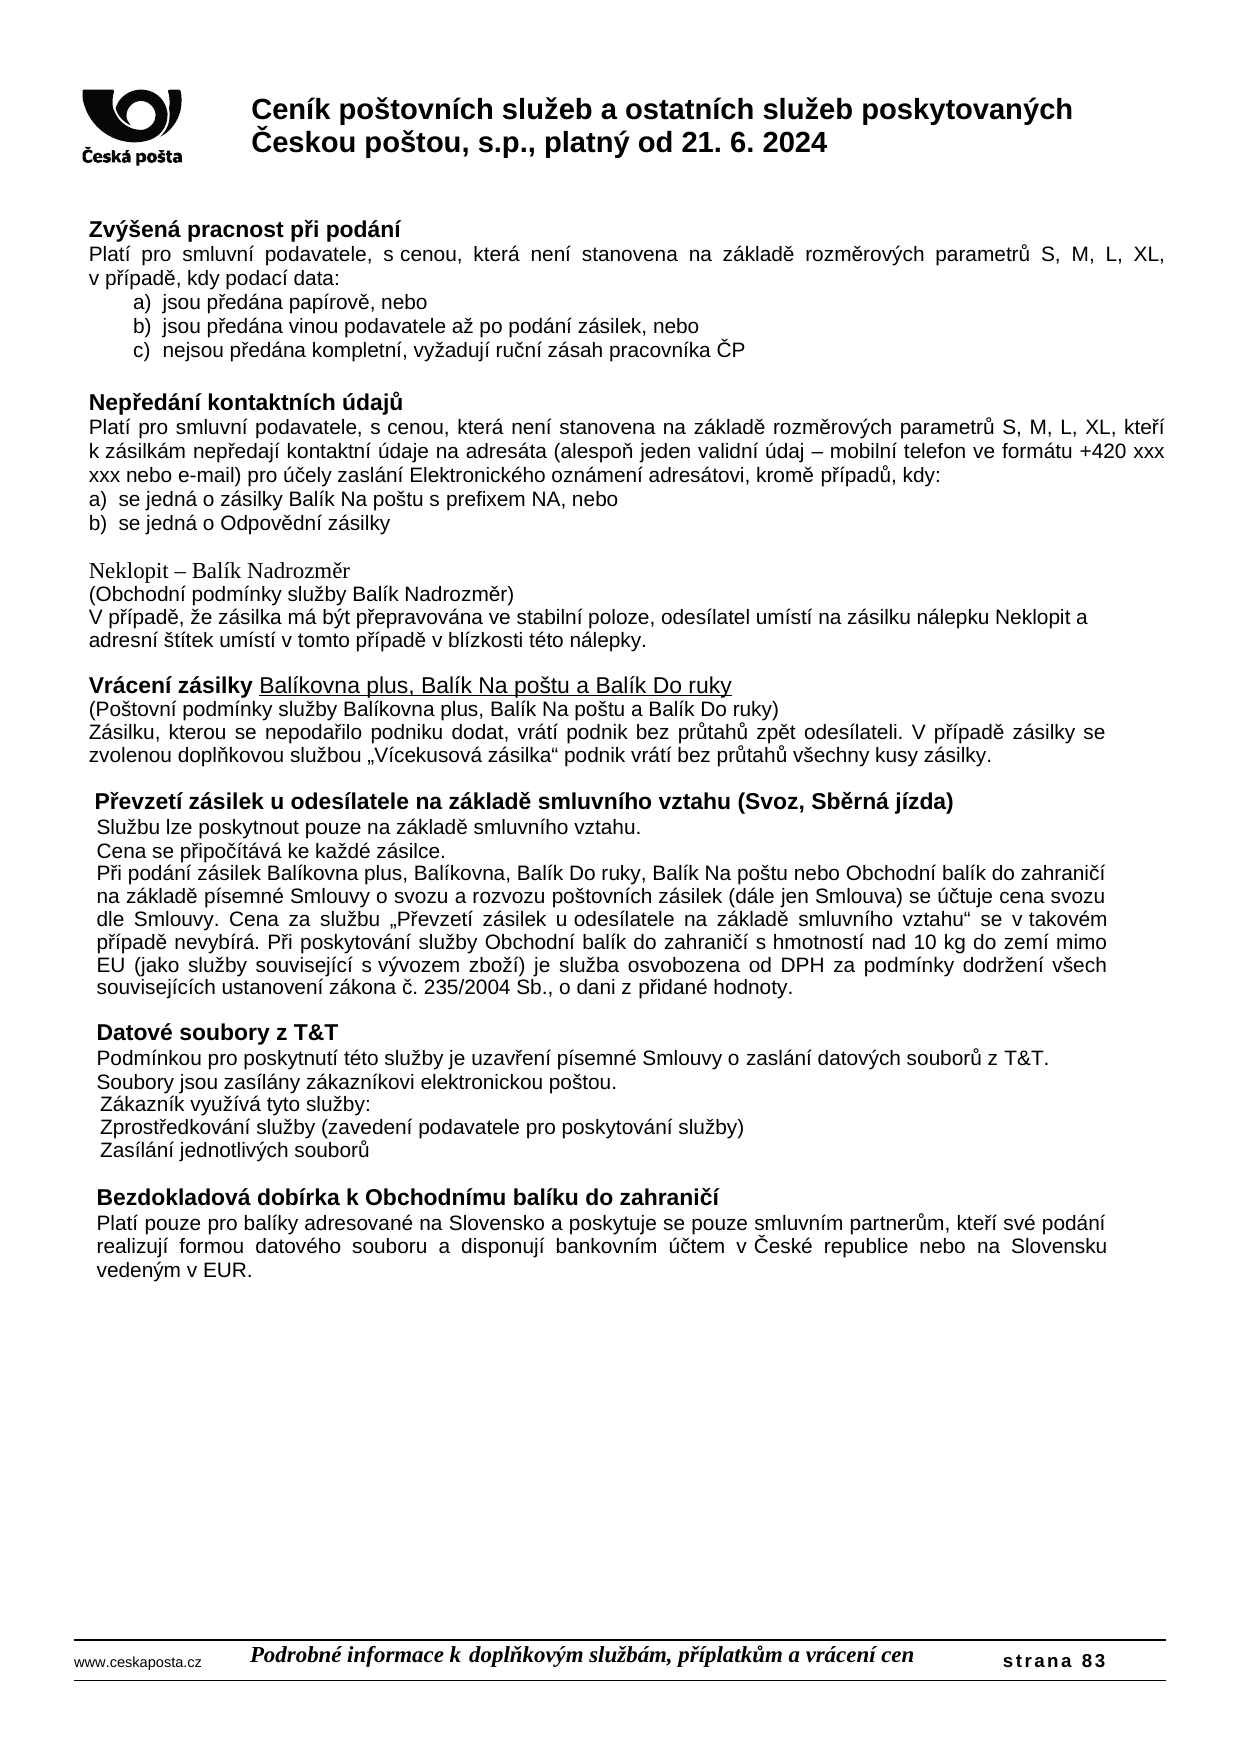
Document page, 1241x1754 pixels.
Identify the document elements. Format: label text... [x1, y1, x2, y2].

list se jedná o zásilky Balík Na poštu s prefixem NA, nebo [89, 487, 1166, 511]
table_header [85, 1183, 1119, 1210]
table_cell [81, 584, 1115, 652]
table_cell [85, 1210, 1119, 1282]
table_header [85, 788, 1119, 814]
list jsou předána papírově, nebo [133, 290, 1166, 314]
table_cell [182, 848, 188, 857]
text Zvýšená pracnost při podání [89, 216, 1166, 242]
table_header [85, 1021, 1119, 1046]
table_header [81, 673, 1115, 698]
text Platí pro smluvní podavatele, s cenou, která není stanovena na základě rozměrových parametrů S, M, L, XL, v případě, kdy podací data: [89, 242, 1166, 290]
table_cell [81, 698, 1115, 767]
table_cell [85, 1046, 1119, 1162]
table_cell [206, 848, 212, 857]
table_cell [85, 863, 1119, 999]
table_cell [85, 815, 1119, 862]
list se jedná o Odpovědní zásilky [89, 511, 1166, 534]
list nejsou předána kompletní, vyžadují ruční zásah pracovníka ČP [133, 338, 1166, 362]
text Platí pro smluvní podavatele, s cenou, která není stanovena na základě rozměrových parametrů S, M, L, XL, kteří k zásilkám nepředají kontaktní údaje na adresáta (alespoň jeden validní údaj – mobilní telefon ve formátu +420 xxx xxx nebo e-mail) pro účely zaslání Elektronického oznámení adresátovi, kromě případů, kdy: [89, 415, 1166, 487]
list jsou předána vinou podavatele až po podání zásilek, nebo [133, 314, 1166, 338]
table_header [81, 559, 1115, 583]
text Nepředání kontaktních údajů [74, 388, 1166, 415]
